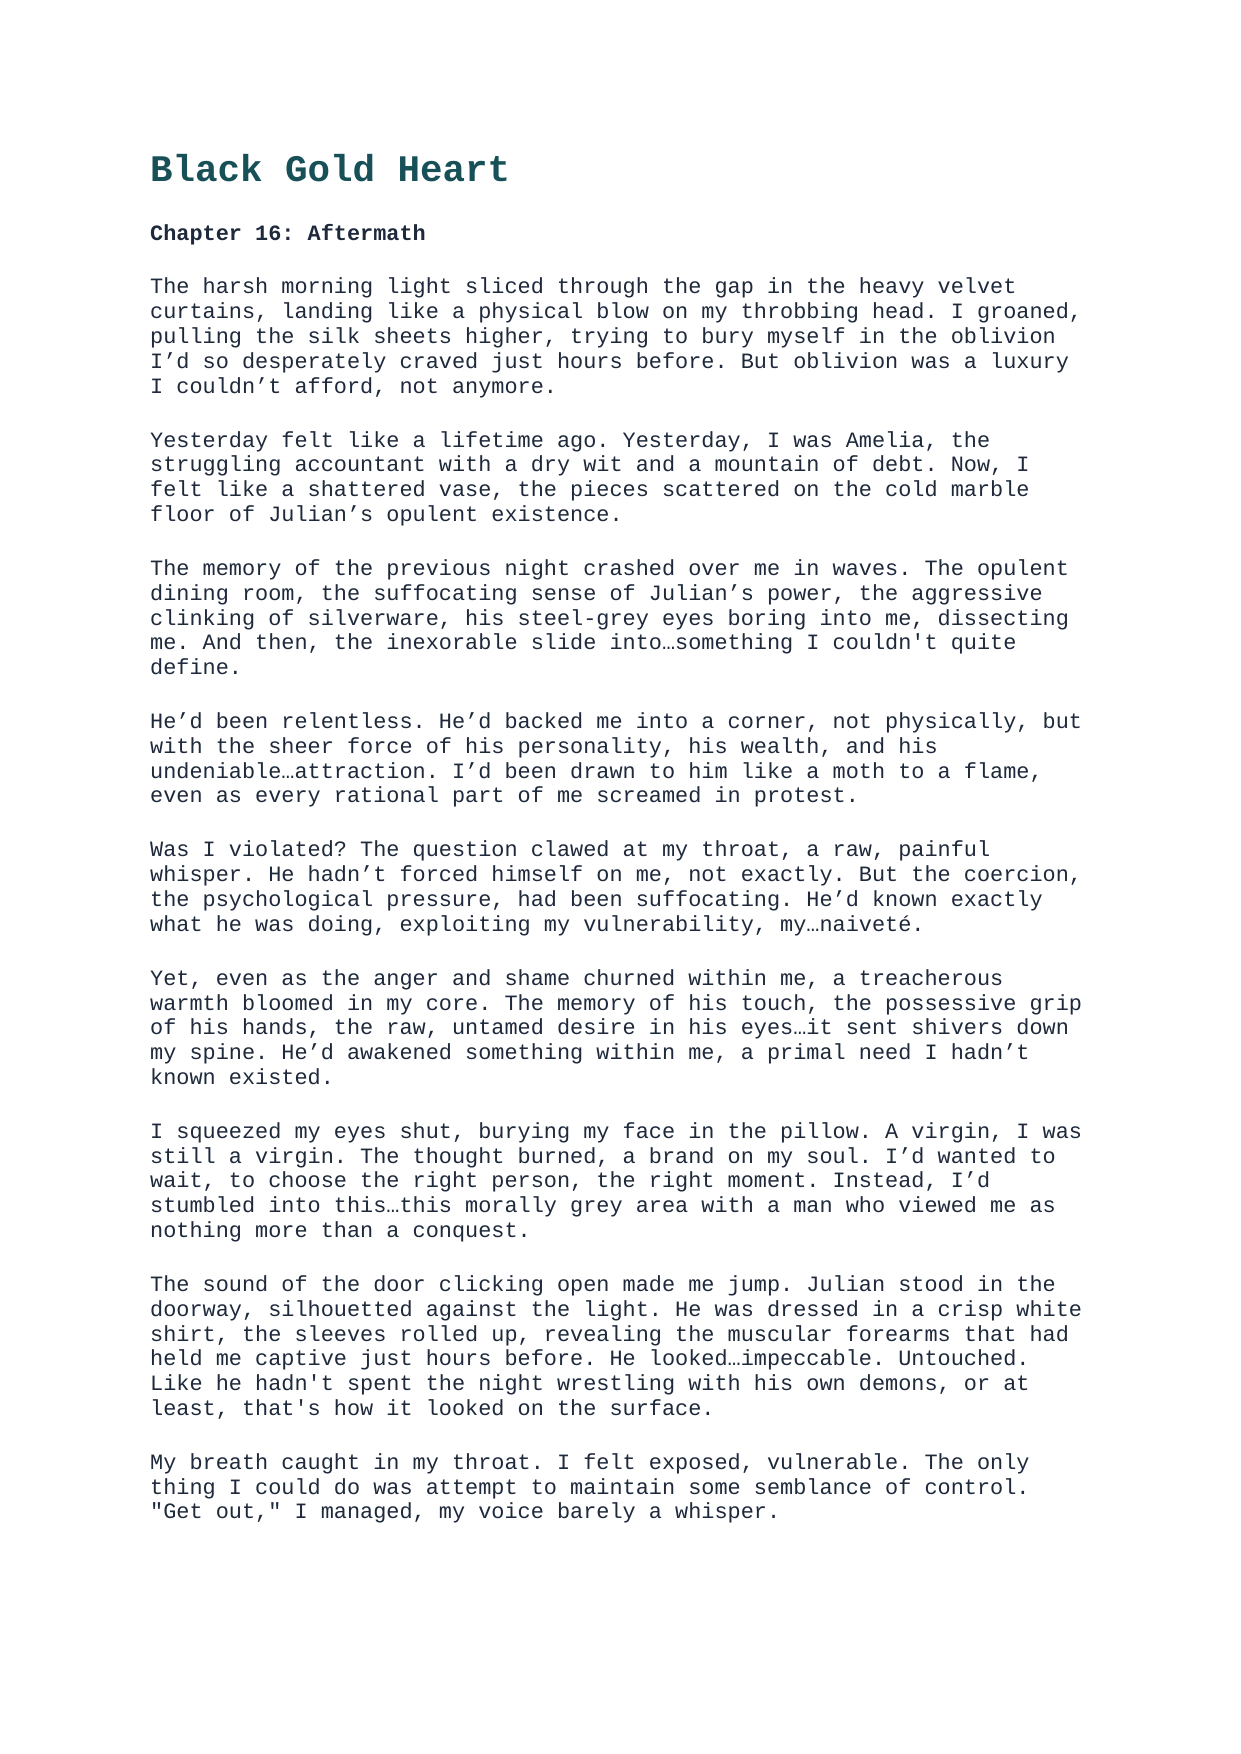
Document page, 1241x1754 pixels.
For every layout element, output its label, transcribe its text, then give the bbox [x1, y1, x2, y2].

text Chapter 16: Aftermath [150, 222, 1090, 246]
subtitle Black Gold Heart [150, 150, 1090, 192]
text The memory of the previous night crashed over me in waves. The opulent dining room, the suffocating sense of Julian’s power, the aggressive clinking of silverware, his steel-grey eyes boring into me, dissecting me. And then, the inexorable slide into…something I couldn't quite define. [150, 557, 1090, 681]
text I squeezed my eyes shut, burying my face in the pillow. A virgin, I was still a virgin. The thought burned, a brand on my soul. I’d wanted to wait, to choose the right person, the right moment. Instead, I’d stumbled into this…this morally grey area with a man who viewed me as nothing more than a conquest. [150, 1120, 1090, 1244]
text Yet, even as the anger and shame churned within me, a treacherous warmth bloomed in my core. The memory of his touch, the possessive grip of his hands, the raw, untamed desire in his eyes…it sent shivers down my spine. He’d awakened something within me, a primal need I hadn’t known existed. [150, 967, 1090, 1091]
text My breath caught in my throat. I felt exposed, vulnerable. The only thing I could do was attempt to maintain some semblance of control. "Get out," I managed, my voice barely a whisper. [150, 1451, 1090, 1525]
text He’d been relentless. He’d backed me into a corner, not physically, but with the sheer force of his personality, his wealth, and his undeniable…attraction. I’d been drawn to him like a moth to a flame, even as every rational part of me screamed in protest. [150, 710, 1090, 809]
text Was I violated? The question clawed at my throat, a raw, painful whisper. He hadn’t forced himself on me, not exactly. But the coercion, the psychological pressure, had been suffocating. He’d known exactly what he was doing, exploiting my vulnerability, my…naiveté. [150, 838, 1090, 938]
text The sound of the door clicking open made me jump. Julian stood in the doorway, silhouetted against the light. He was dressed in a crisp white shirt, the sleeves rolled up, revealing the muscular forearms that had held me captive just hours before. He looked…impeccable. Untouched. Like he hadn't spent the night wrestling with his own demons, or at least, that's how it looked on the surface. [150, 1273, 1090, 1422]
text The harsh morning light sliced through the gap in the heavy velvet curtains, landing like a physical blow on my throbbing head. I groaned, pulling the silk sheets higher, trying to bury myself in the oblivion I’d so desperately craved just hours before. But oblivion was a luxury I couldn’t afford, not anymore. [150, 276, 1090, 399]
text Yesterday felt like a lifetime ago. Yesterday, I was Amelia, the struggling accountant with a dry wit and a mountain of debt. Now, I felt like a shattered vase, the pieces scattered on the cold marble floor of Julian’s opulent existence. [150, 429, 1090, 528]
